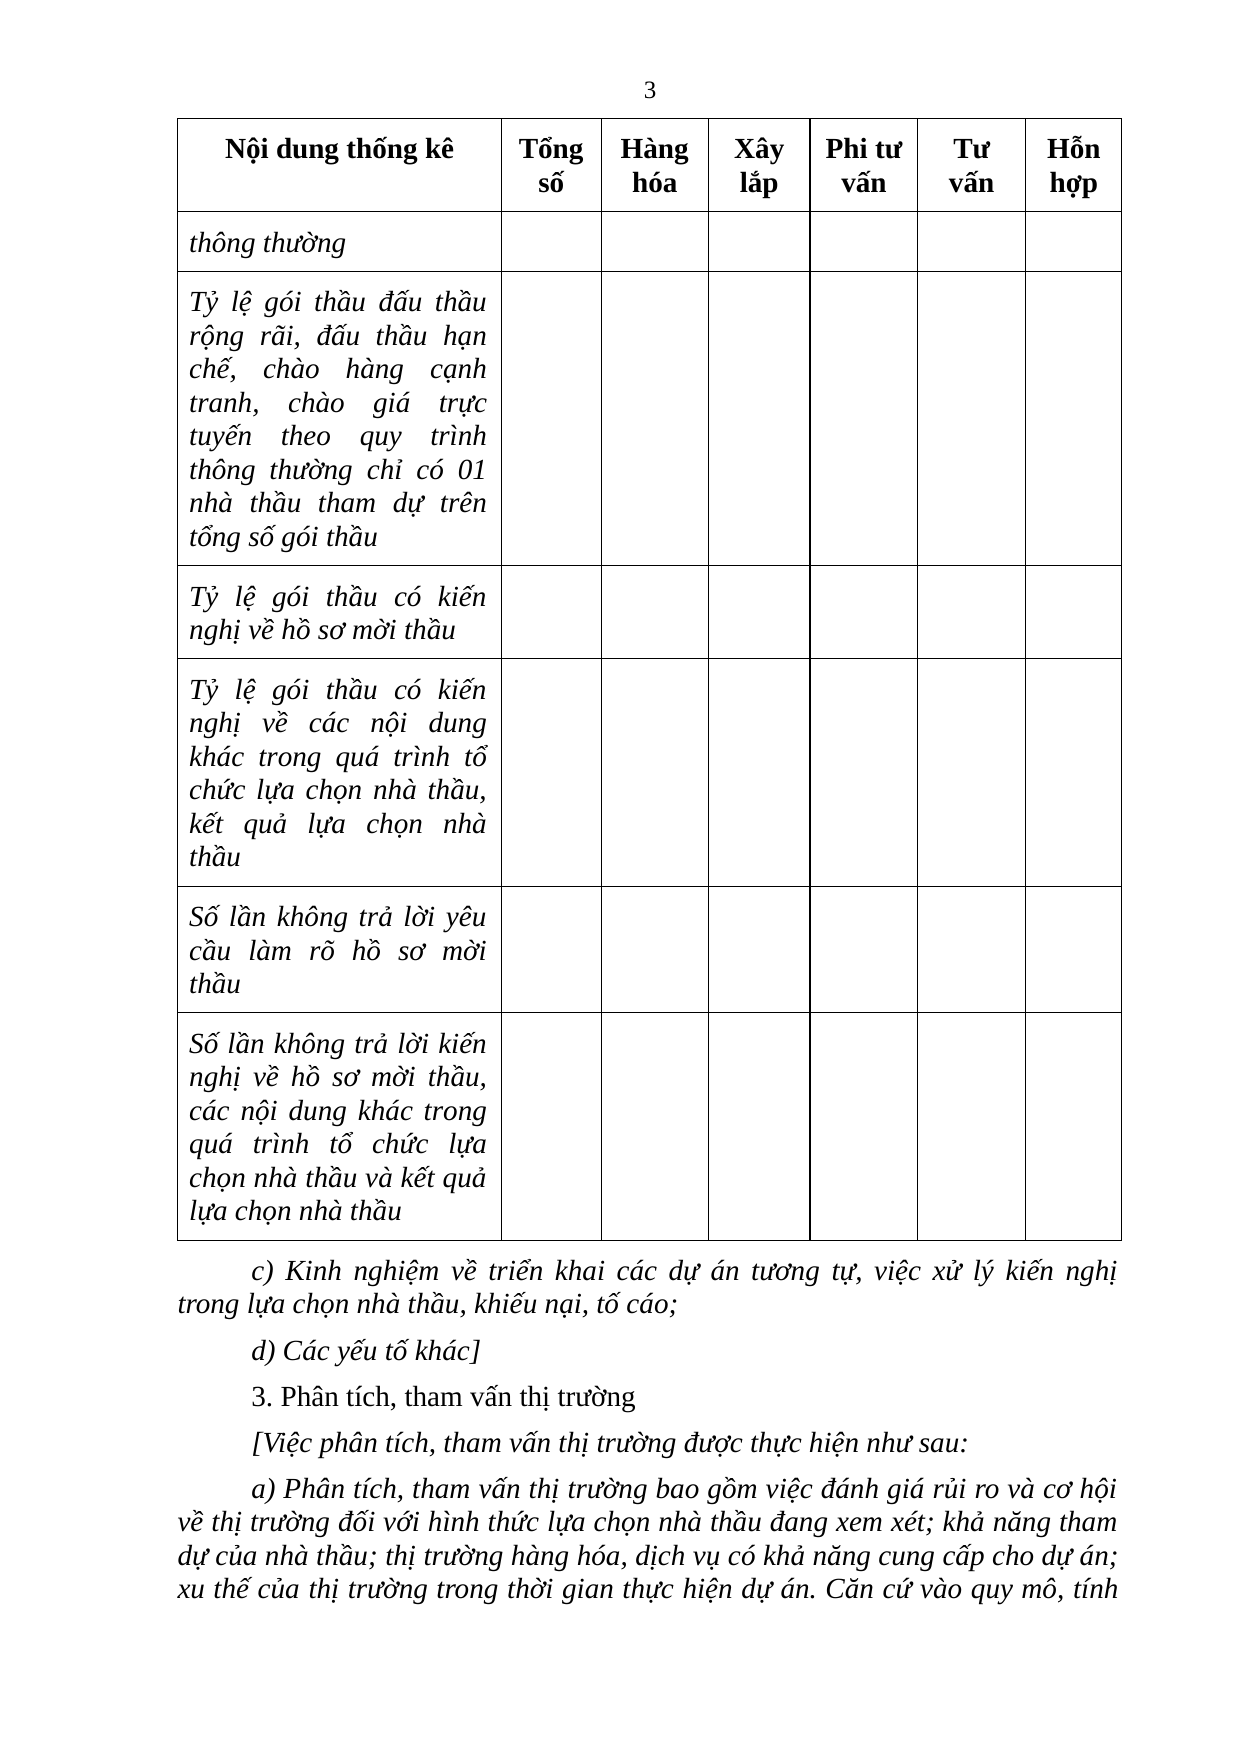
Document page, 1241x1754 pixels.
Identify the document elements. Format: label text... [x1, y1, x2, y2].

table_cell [178, 212, 501, 271]
table_cell [918, 272, 1025, 565]
table_cell [502, 659, 601, 886]
table_cell [602, 659, 708, 886]
table_cell Tỷ lệ gói thầu có kiến nghị về các nội dung khác trong quá trình tổ chức lựa chọn nhà thầu, kết quả lựa chọn nhà thầu [178, 659, 501, 886]
table_header Tư vấn [918, 119, 1025, 211]
table_cell [602, 272, 708, 565]
table_header Phi tư vấn [811, 119, 917, 211]
table_cell [1026, 272, 1121, 565]
table_cell [918, 566, 1025, 658]
table_cell [502, 272, 601, 565]
table_cell [1026, 212, 1121, 271]
table_cell Số lần không trả lời yêu cầu làm rõ hồ sơ mời thầu [178, 887, 501, 1012]
list Phân tích, tham vấn thị trường [177, 1379, 1122, 1412]
table_cell [918, 659, 1025, 886]
table_cell Số lần không trả lời kiến nghị về hồ sơ mời thầu, các nội dung khác trong quá trình tổ chức lựa chọn nhà thầu và kết quả lựa chọn nhà thầu [178, 1013, 501, 1239]
table_cell [811, 566, 917, 658]
table_cell [918, 212, 1025, 271]
table_header Xây lắp [709, 119, 809, 211]
table_cell [918, 887, 1025, 1012]
table_cell [918, 1013, 1025, 1239]
table_cell [1026, 1013, 1121, 1239]
table_cell [502, 566, 601, 658]
table_cell [709, 659, 809, 886]
table_cell [811, 212, 917, 271]
table_cell [602, 887, 708, 1012]
table_cell [709, 272, 809, 565]
table_cell [811, 1013, 917, 1239]
table_cell [811, 887, 917, 1012]
list d) Các yếu tố khác] [251, 1333, 1122, 1366]
table_cell [1026, 566, 1121, 658]
table_header Hỗn hợp [1026, 119, 1121, 211]
table_cell [811, 272, 917, 565]
table_cell [602, 212, 708, 271]
table_cell [602, 1013, 708, 1239]
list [177, 1471, 1122, 1605]
table_cell [709, 1013, 809, 1239]
table_cell [709, 566, 809, 658]
list c) Kinh nghiệm về triển khai các dự án tương tự, việc xử lý kiến nghị trong lựa chọn nhà thầu, khiếu nại, tố cáo; [177, 1253, 1122, 1320]
table_cell Tỷ lệ gói thầu có kiến nghị về hồ sơ mời thầu [178, 566, 501, 658]
table_cell [602, 566, 708, 658]
table_cell [709, 887, 809, 1012]
table_cell [709, 212, 809, 271]
table_cell [811, 659, 917, 886]
table_header Tổng số [502, 119, 601, 211]
table_cell [502, 887, 601, 1012]
table_header Nội dung thống kê [178, 119, 501, 211]
table_cell [1026, 887, 1121, 1012]
table_cell [502, 212, 601, 271]
table_cell [1026, 659, 1121, 886]
list [Việc phân tích, tham vấn thị trường được thực hiện như sau: [177, 1425, 1122, 1458]
table_header Hàng hóa [602, 119, 708, 211]
table_cell Tỷ lệ gói thầu đấu thầu rộng rãi, đấu thầu hạn chế, chào hàng cạnh tranh, chào giá trực tuyến theo quy trình thông thường chỉ có 01 nhà thầu tham dự trên tổng số gói thầu [178, 272, 501, 565]
table_cell [502, 1013, 601, 1239]
